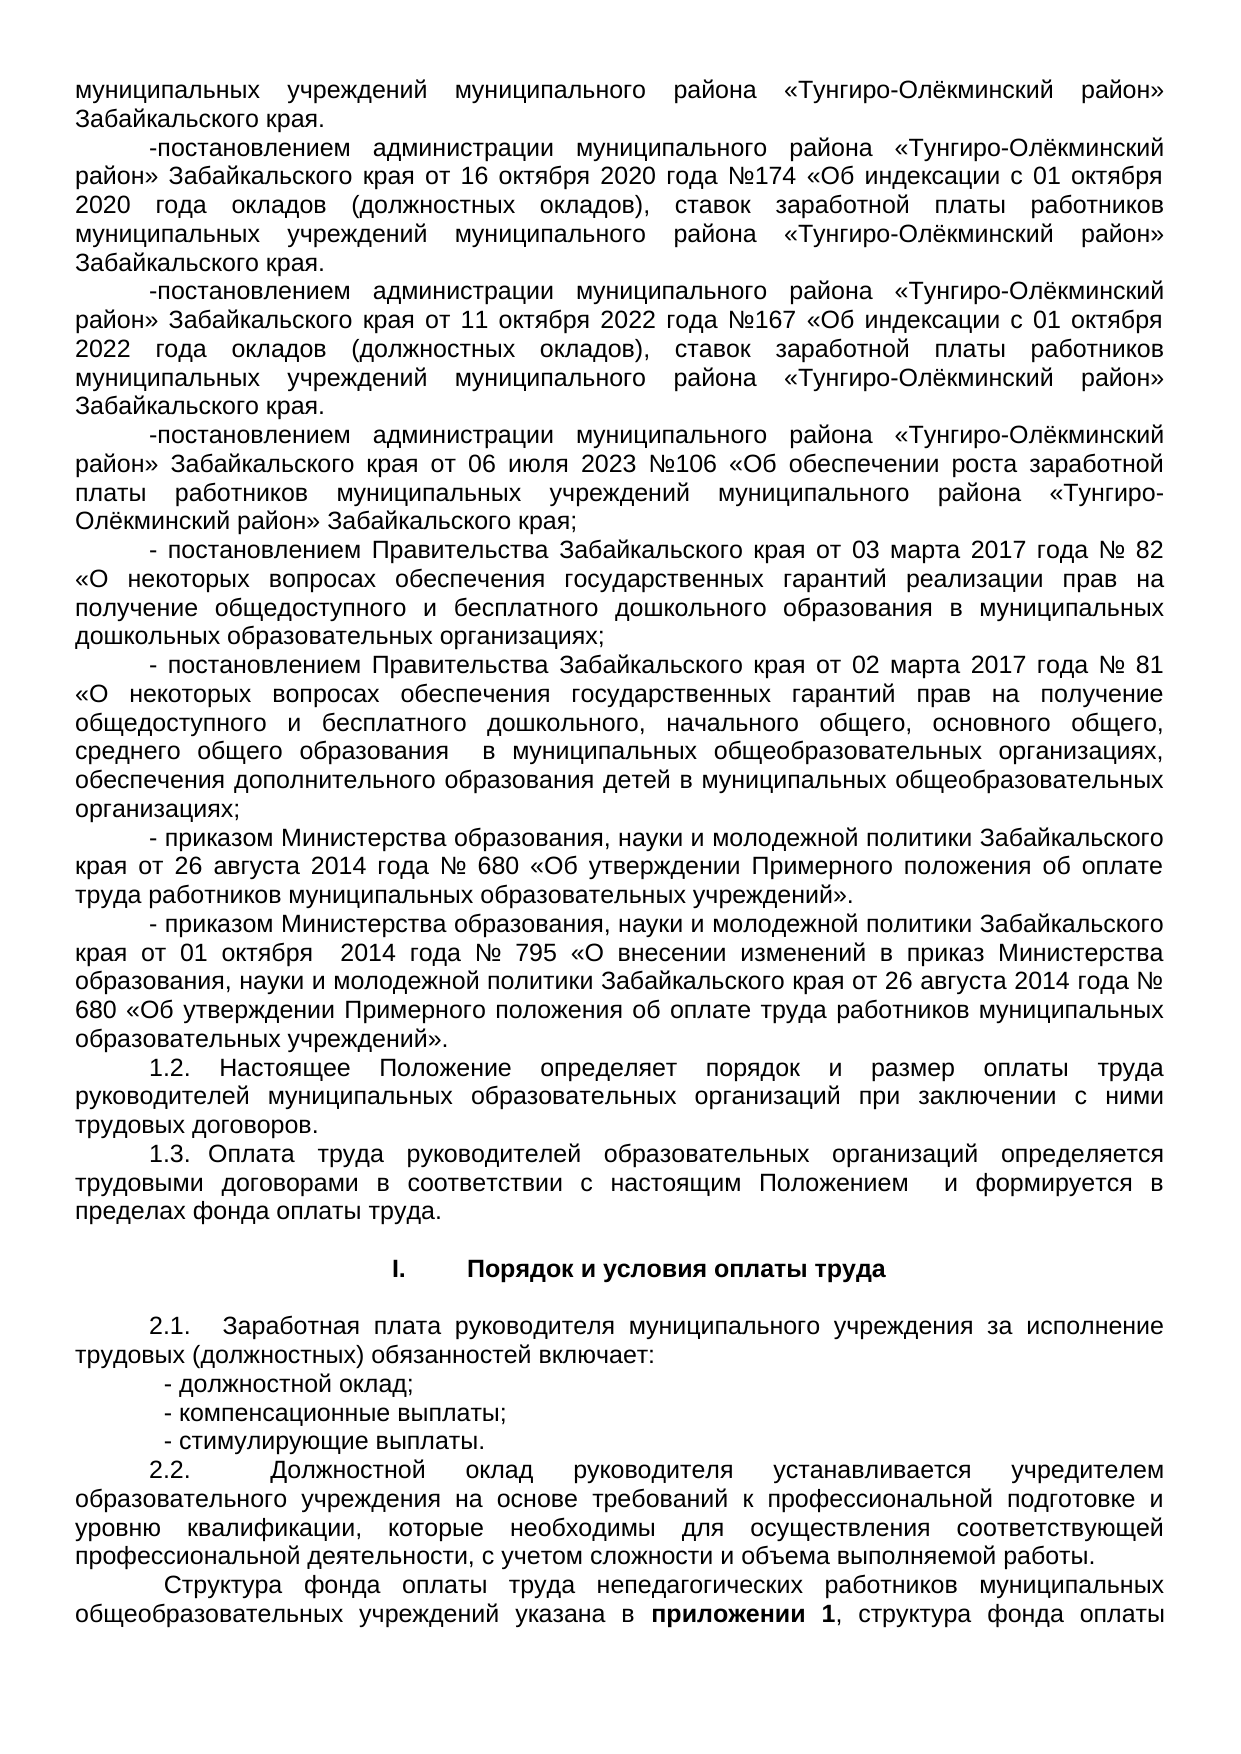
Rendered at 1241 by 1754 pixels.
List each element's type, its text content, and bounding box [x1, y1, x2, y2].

list Порядок и условия оплаты труда [112, 1254, 1165, 1282]
text 2.2. Должностной оклад руководителя устанавливается учредителем образовательного учреждения на основе требований к профессиональной подготовке и уровню квалификации, которые необходимы для осуществления соответствующей профессиональной деятельности, с учетом сложности и объема выполняемой работы. [75, 1455, 1165, 1570]
text 1.2. Настоящее Положение определяет порядок и размер оплаты труда руководителей муниципальных образовательных организаций при заключении с ними трудовых договоров. [75, 1052, 1165, 1139]
text - приказом Министерства образования, науки и молодежной политики Забайкальского края от 26 августа 2014 года № 680 «Об утверждении Примерного положения об оплате труда работников муниципальных образовательных учреждений». [75, 822, 1165, 909]
text - приказом Министерства образования, науки и молодежной политики Забайкальского края от 01 октября 2014 года № 795 «О внесении изменений в приказ Министерства образования, науки и молодежной политики Забайкальского края от 26 августа 2014 года № 680 «Об утверждении Примерного положения об оплате труда работников муниципальных образовательных учреждений». [75, 909, 1165, 1052]
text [75, 1570, 1165, 1627]
text - постановлением Правительства Забайкальского края от 02 марта 2017 года № 81 «О некоторых вопросах обеспечения государственных гарантий прав на получение общедоступного и бесплатного дошкольного, начального общего, основного общего, среднего общего образования в муниципальных общеобразовательных организациях, обеспечения дополнительного образования детей в муниципальных общеобразовательных организациях; [75, 650, 1165, 822]
text -постановлением администрации муниципального района «Тунгиро-Олёкминский район» Забайкальского края от 06 июля 2023 №106 «Об обеспечении роста заработной платы работников муниципальных учреждений муниципального района «Тунгиро-Олёкминский район» Забайкальского края; [75, 420, 1165, 535]
list Оплата труда руководителей образовательных организаций определяется трудовыми договорами в соответствии с настоящим Положением и формируется в пределах фонда оплаты труда. [75, 1139, 1165, 1225]
list Заработная плата руководителя муниципального учреждения за исполнение трудовых (должностных) обязанностей включает: [75, 1311, 1165, 1369]
text - должностной оклад; [75, 1369, 1165, 1397]
text - стимулирующие выплаты. [164, 1426, 1165, 1455]
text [75, 75, 1165, 132]
text - компенсационные выплаты; [75, 1397, 1165, 1426]
text -постановлением администрации муниципального района «Тунгиро-Олёкминский район» Забайкальского края от 16 октября 2020 года №174 «Об индексации с 01 октября 2020 года окладов (должностных окладов), ставок заработной платы работников муниципальных учреждений муниципального района «Тунгиро-Олёкминский район» Забайкальского края. [75, 132, 1165, 276]
text -постановлением администрации муниципального района «Тунгиро-Олёкминский район» Забайкальского края от 11 октября 2022 года №167 «Об индексации с 01 октября 2022 года окладов (должностных окладов), ставок заработной платы работников муниципальных учреждений муниципального района «Тунгиро-Олёкминский район» Забайкальского края. [75, 276, 1165, 420]
text - постановлением Правительства Забайкальского края от 03 марта 2017 года № 82 «О некоторых вопросах обеспечения государственных гарантий реализации прав на получение общедоступного и бесплатного дошкольного образования в муниципальных дошкольных образовательных организациях; [75, 535, 1165, 650]
